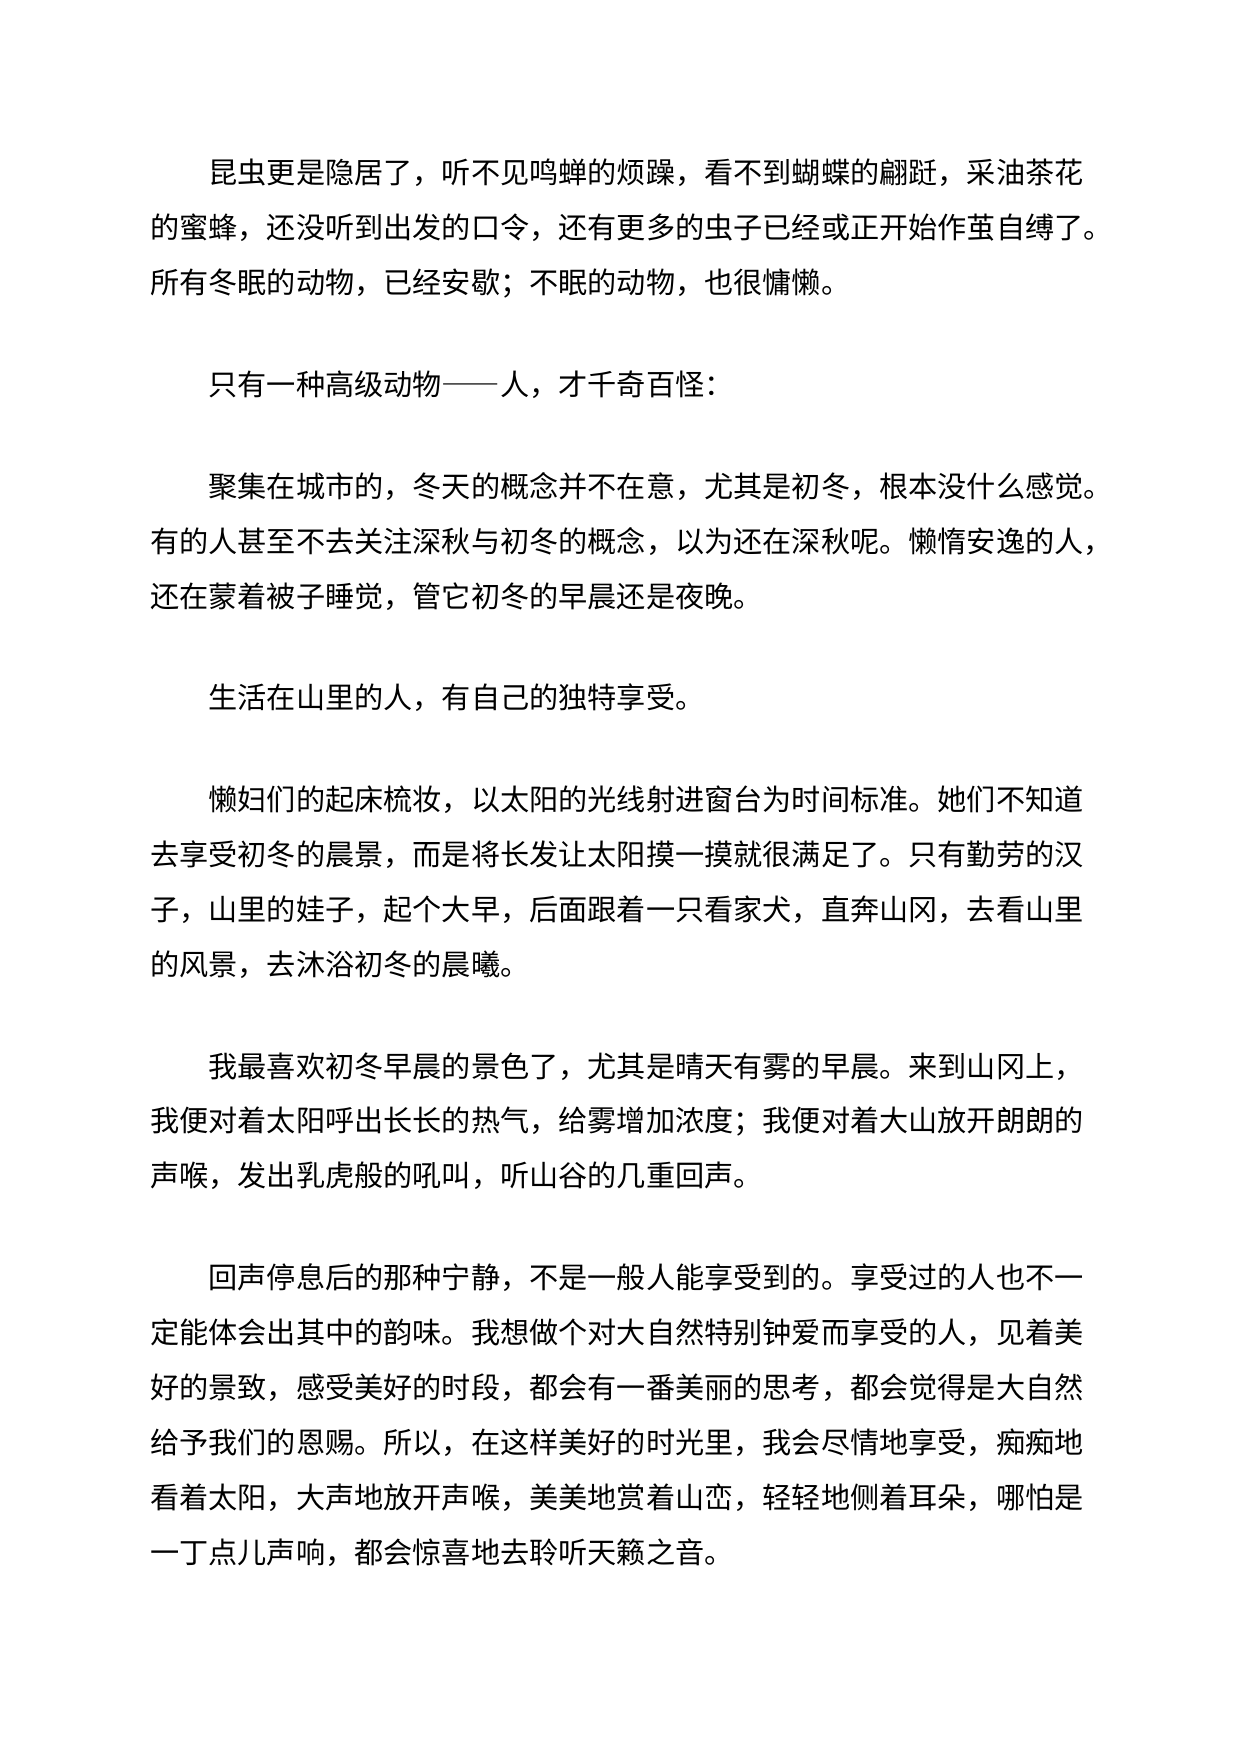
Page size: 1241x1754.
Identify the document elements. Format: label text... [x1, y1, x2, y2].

text 生活在山里的人，有自己的独特享受。 [150, 675, 1090, 717]
text 我最喜欢初冬早晨的景色了，尤其是晴天有雾的早晨。来到山冈上，我便对着太阳呼出长长的热气，给雾增加浓度；我便对着大山放开朗朗的声喉，发出乳虎般的吼叫，听山谷的几重回声。 [150, 1043, 1090, 1195]
text 只有一种高级动物——人，才千奇百怪： [150, 362, 1090, 404]
text 回声停息后的那种宁静，不是一般人能享受到的。享受过的人也不一定能体会出其中的韵味。我想做个对大自然特别钟爱而享受的人，见着美好的景致，感受美好的时段，都会有一番美丽的思考，都会觉得是大自然给予我们的恩赐。所以，在这样美好的时光里，我会尽情地享受，痴痴地看着太阳，大声地放开声喉，美美地赏着山峦，轻轻地侧着耳朵，哪怕是一丁点儿声响，都会惊喜地去聆听天籁之音。 [150, 1255, 1090, 1571]
text 懒妇们的起床梳妆，以太阳的光线射进窗台为时间标准。她们不知道去享受初冬的晨景，而是将长发让太阳摸一摸就很满足了。只有勤劳的汉子，山里的娃子，起个大早，后面跟着一只看家犬，直奔山冈，去看山里的风景，去沐浴初冬的晨曦。 [150, 777, 1090, 984]
text 聚集在城市的，冬天的概念并不在意，尤其是初冬，根本没什么感觉。有的人甚至不去关注深秋与初冬的概念，以为还在深秋呢。懒惰安逸的人，还在蒙着被子睡觉，管它初冬的早晨还是夜晚。 [150, 463, 1090, 615]
text 昆虫更是隐居了，听不见鸣蝉的烦躁，看不到蝴蝶的翩跹，采油茶花的蜜蜂，还没听到出发的口令，还有更多的虫子已经或正开始作茧自缚了。所有冬眠的动物，已经安歇；不眠的动物，也很慵懒。 [150, 150, 1090, 302]
